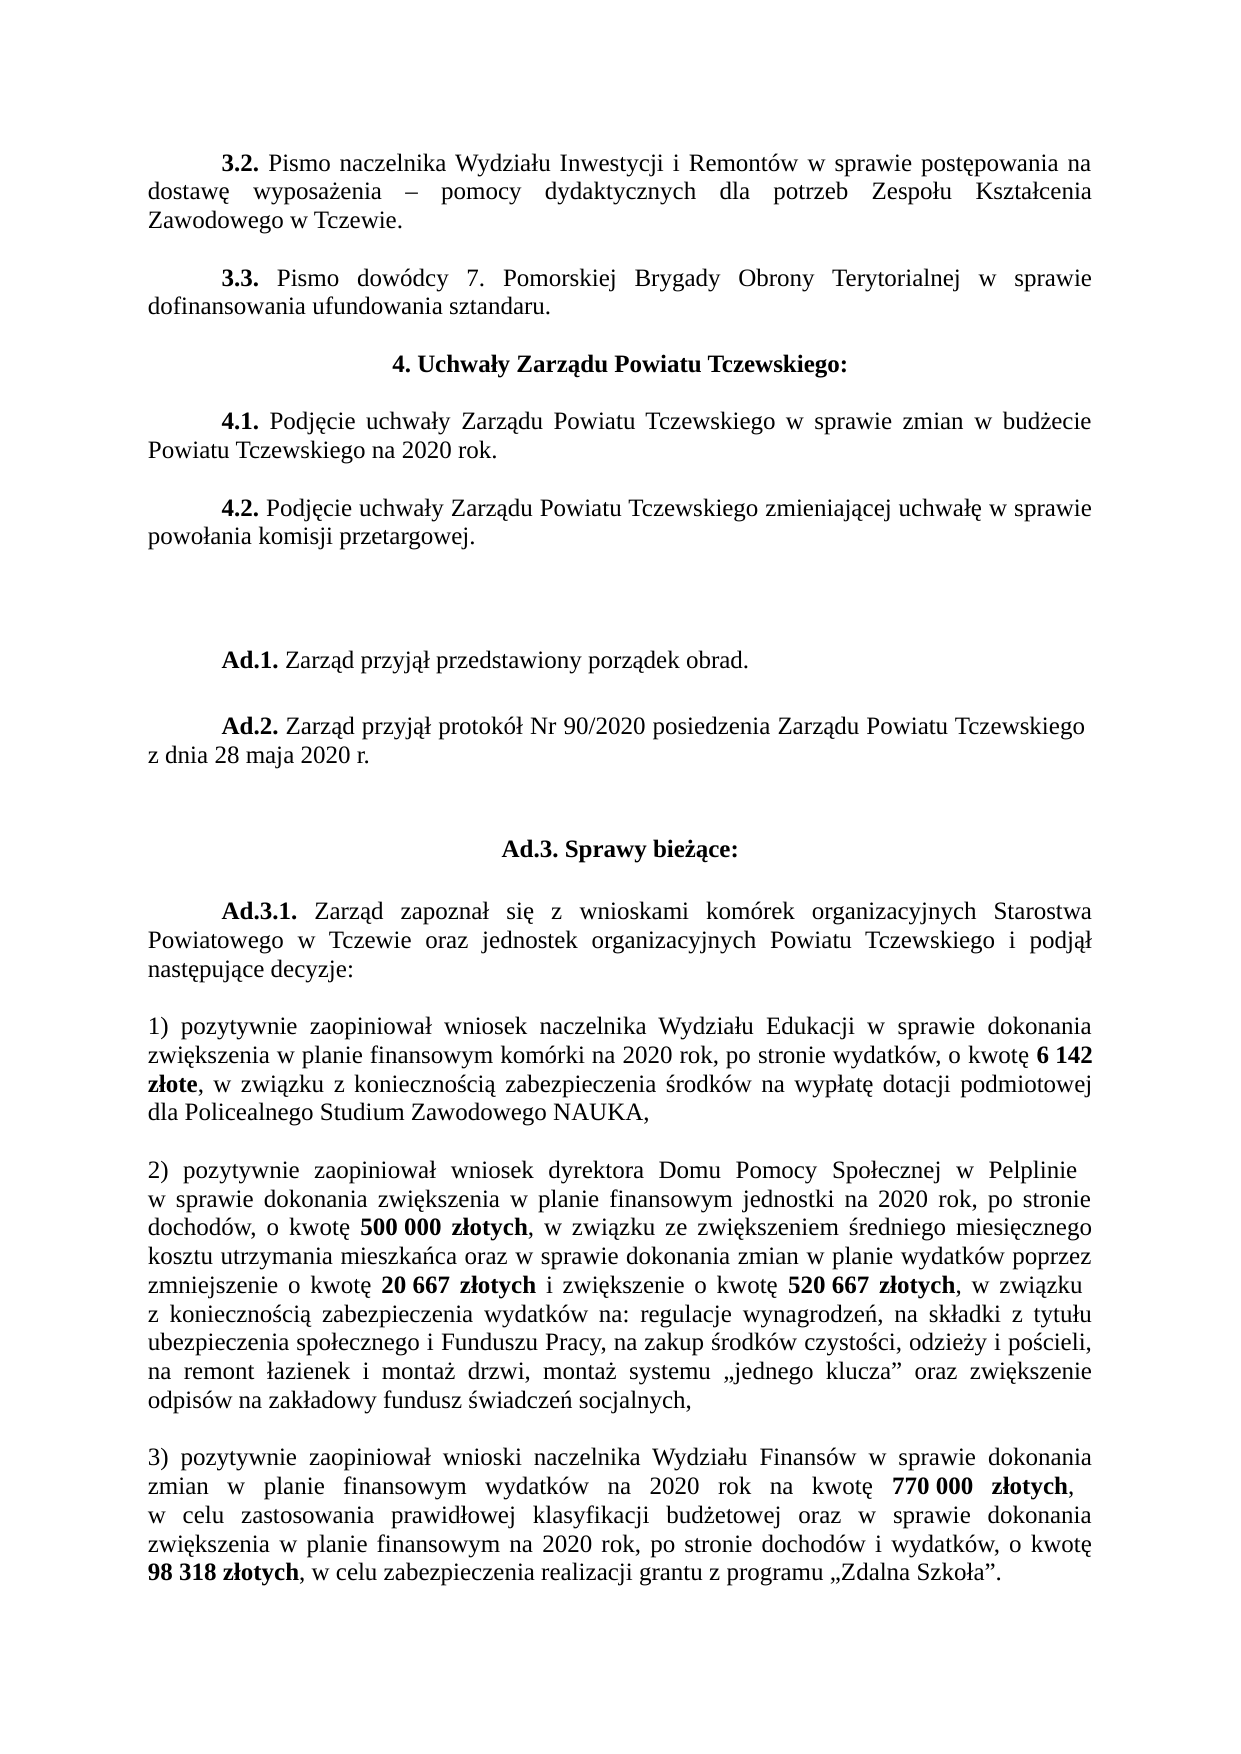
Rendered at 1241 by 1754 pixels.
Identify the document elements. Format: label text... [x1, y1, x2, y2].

text 3) pozytywnie zaopiniował wnioski naczelnika Wydziału Finansów w sprawie dokonania zmian w planie finansowym wydatków na 2020 rok na kwotę 770 000 złotych, w celu zastosowania prawidłowej klasyfikacji budżetowej oraz w sprawie dokonania zwiększenia w planie finansowym na 2020 rok, po stronie dochodów i wydatków, o kwotę 98 318 złotych, w celu zabezpieczenia realizacji grantu z programu „Zdalna Szkoła”. [148, 1442, 1093, 1586]
text Ad.3.1. Zarząd zapoznał się z wnioskami komórek organizacyjnych Starostwa Powiatowego w Tczewie oraz jednostek organizacyjnych Powiatu Tczewskiego i podjął następujące decyzje: [148, 896, 1093, 982]
text 3.2. Pismo naczelnika Wydziału Inwestycji i Remontów w sprawie postępowania na dostawę wyposażenia – pomocy dydaktycznych dla potrzeb Zespołu Kształcenia Zawodowego w Tczewie. [148, 148, 1093, 234]
text Ad.2. Zarząd przyjął protokół Nr 90/2020 posiedzenia Zarządu Powiatu Tczewskiego z dnia 28 maja 2020 r. [148, 711, 1093, 768]
text Ad.3. Sprawy bieżące: [148, 834, 1093, 863]
text 3.3. Pismo dowódcy 7. Pomorskiej Brygady Obrony Terytorialnej w sprawie dofinansowania ufundowania sztandaru. [148, 263, 1093, 320]
text 1) pozytywnie zaopiniował wniosek naczelnika Wydziału Edukacji w sprawie dokonania zwiększenia w planie finansowym komórki na 2020 rok, po stronie wydatków, o kwotę 6 142 złote, w związku z koniecznością zabezpieczenia środków na wypłatę dotacji podmiotowej dla Policealnego Studium Zawodowego NAUKA, [148, 1011, 1093, 1126]
text Ad.1. Zarząd przyjął przedstawiony porządek obrad. [148, 645, 1093, 674]
text 2) pozytywnie zaopiniował wniosek dyrektora Domu Pomocy Społecznej w Pelplinie w sprawie dokonania zwiększenia w planie finansowym jednostki na 2020 rok, po stronie dochodów, o kwotę 500 000 złotych, w związku ze zwiększeniem średniego miesięcznego kosztu utrzymania mieszkańca oraz w sprawie dokonania zmian w planie wydatków poprzez zmniejszenie o kwotę 20 667 złotych i zwiększenie o kwotę 520 667 złotych, w związku z koniecznością zabezpieczenia wydatków na: regulacje wynagrodzeń, na składki z tytułu ubezpieczenia społecznego i Funduszu Pracy, na zakup środków czystości, odzieży i pościeli, na remont łazienek i montaż drzwi, montaż systemu „jednego klucza” oraz zwiększenie odpisów na zakładowy fundusz świadczeń socjalnych, [148, 1155, 1093, 1414]
text 4.2. Podjęcie uchwały Zarządu Powiatu Tczewskiego zmieniającej uchwałę w sprawie powołania komisji przetargowej. [148, 493, 1093, 550]
text 4.1. Podjęcie uchwały Zarządu Powiatu Tczewskiego w sprawie zmian w budżecie Powiatu Tczewskiego na 2020 rok. [148, 406, 1093, 464]
text 4. Uchwały Zarządu Powiatu Tczewskiego: [148, 349, 1093, 378]
